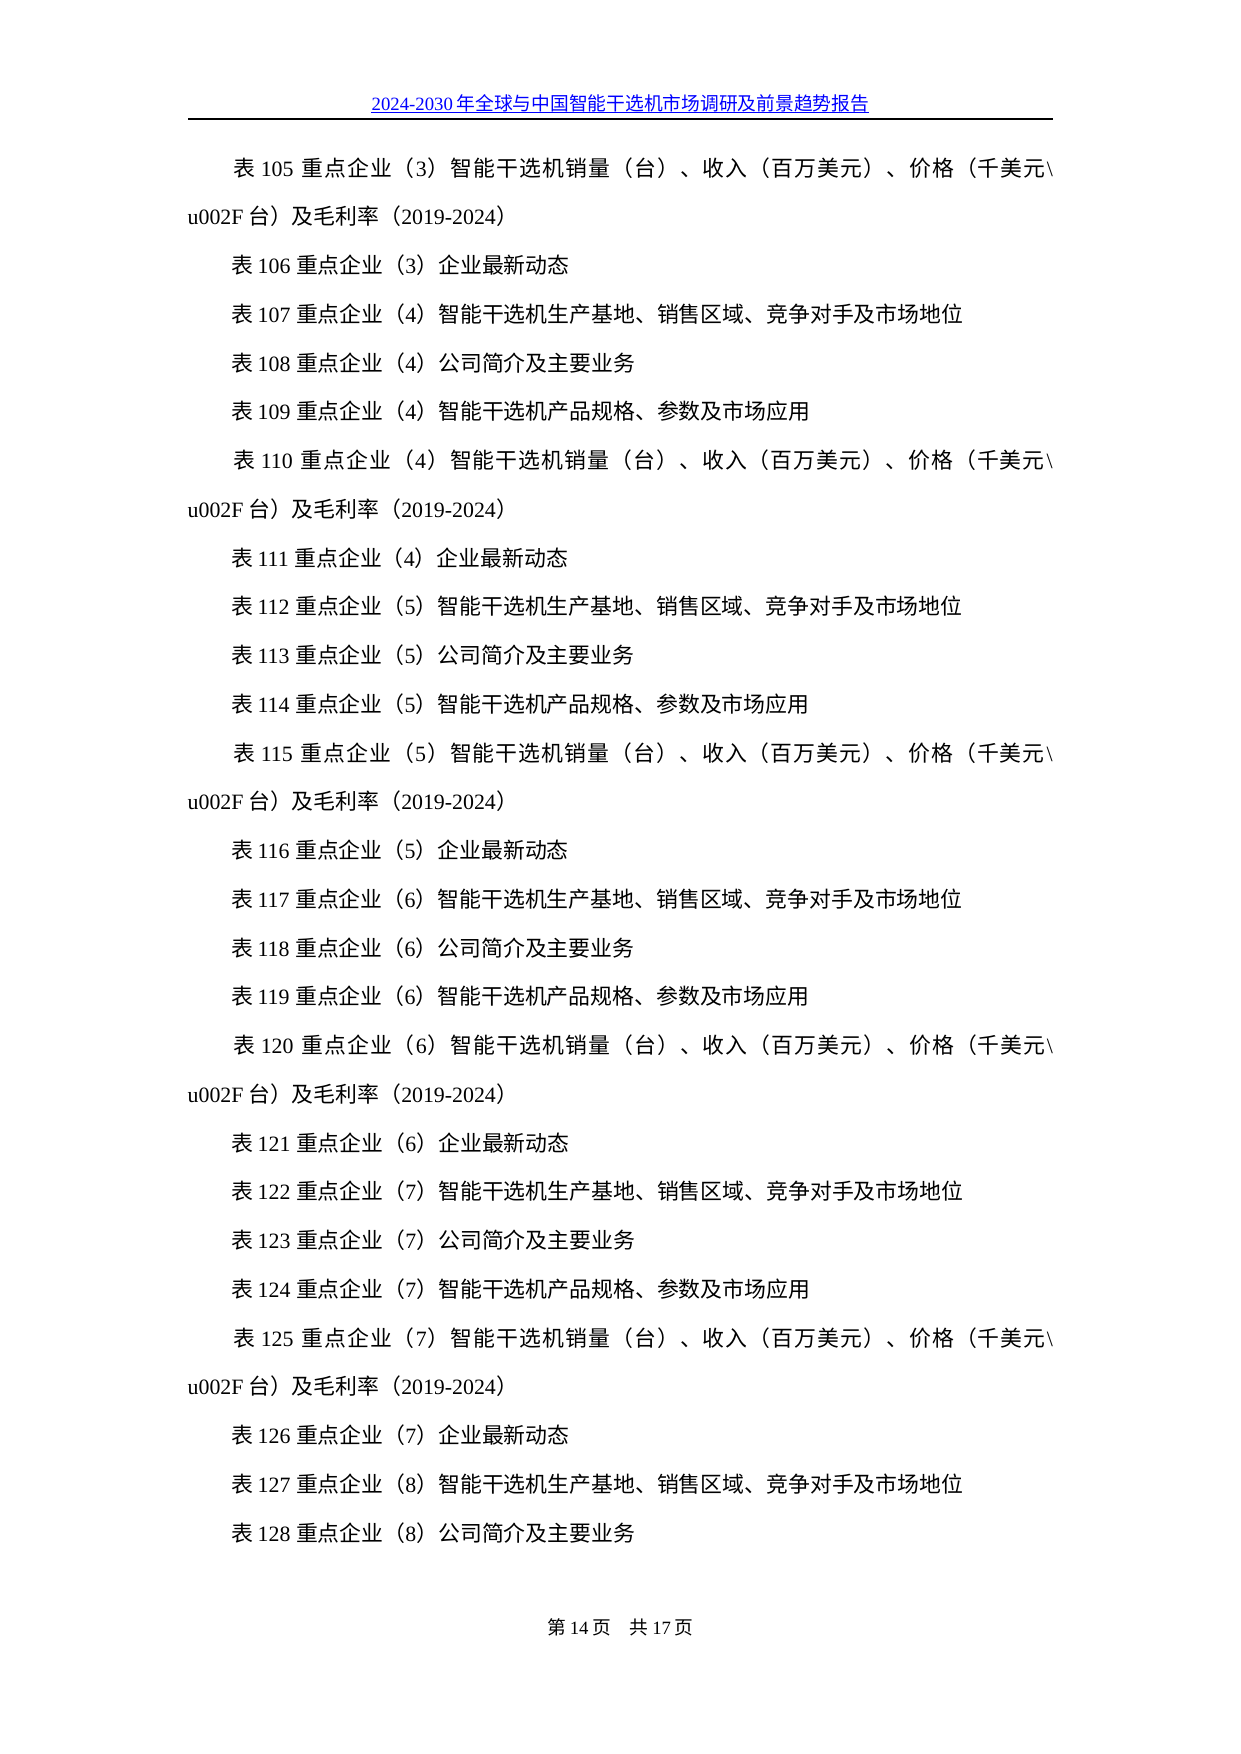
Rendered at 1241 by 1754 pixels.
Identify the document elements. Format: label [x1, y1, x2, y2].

text [187, 150, 1053, 1548]
